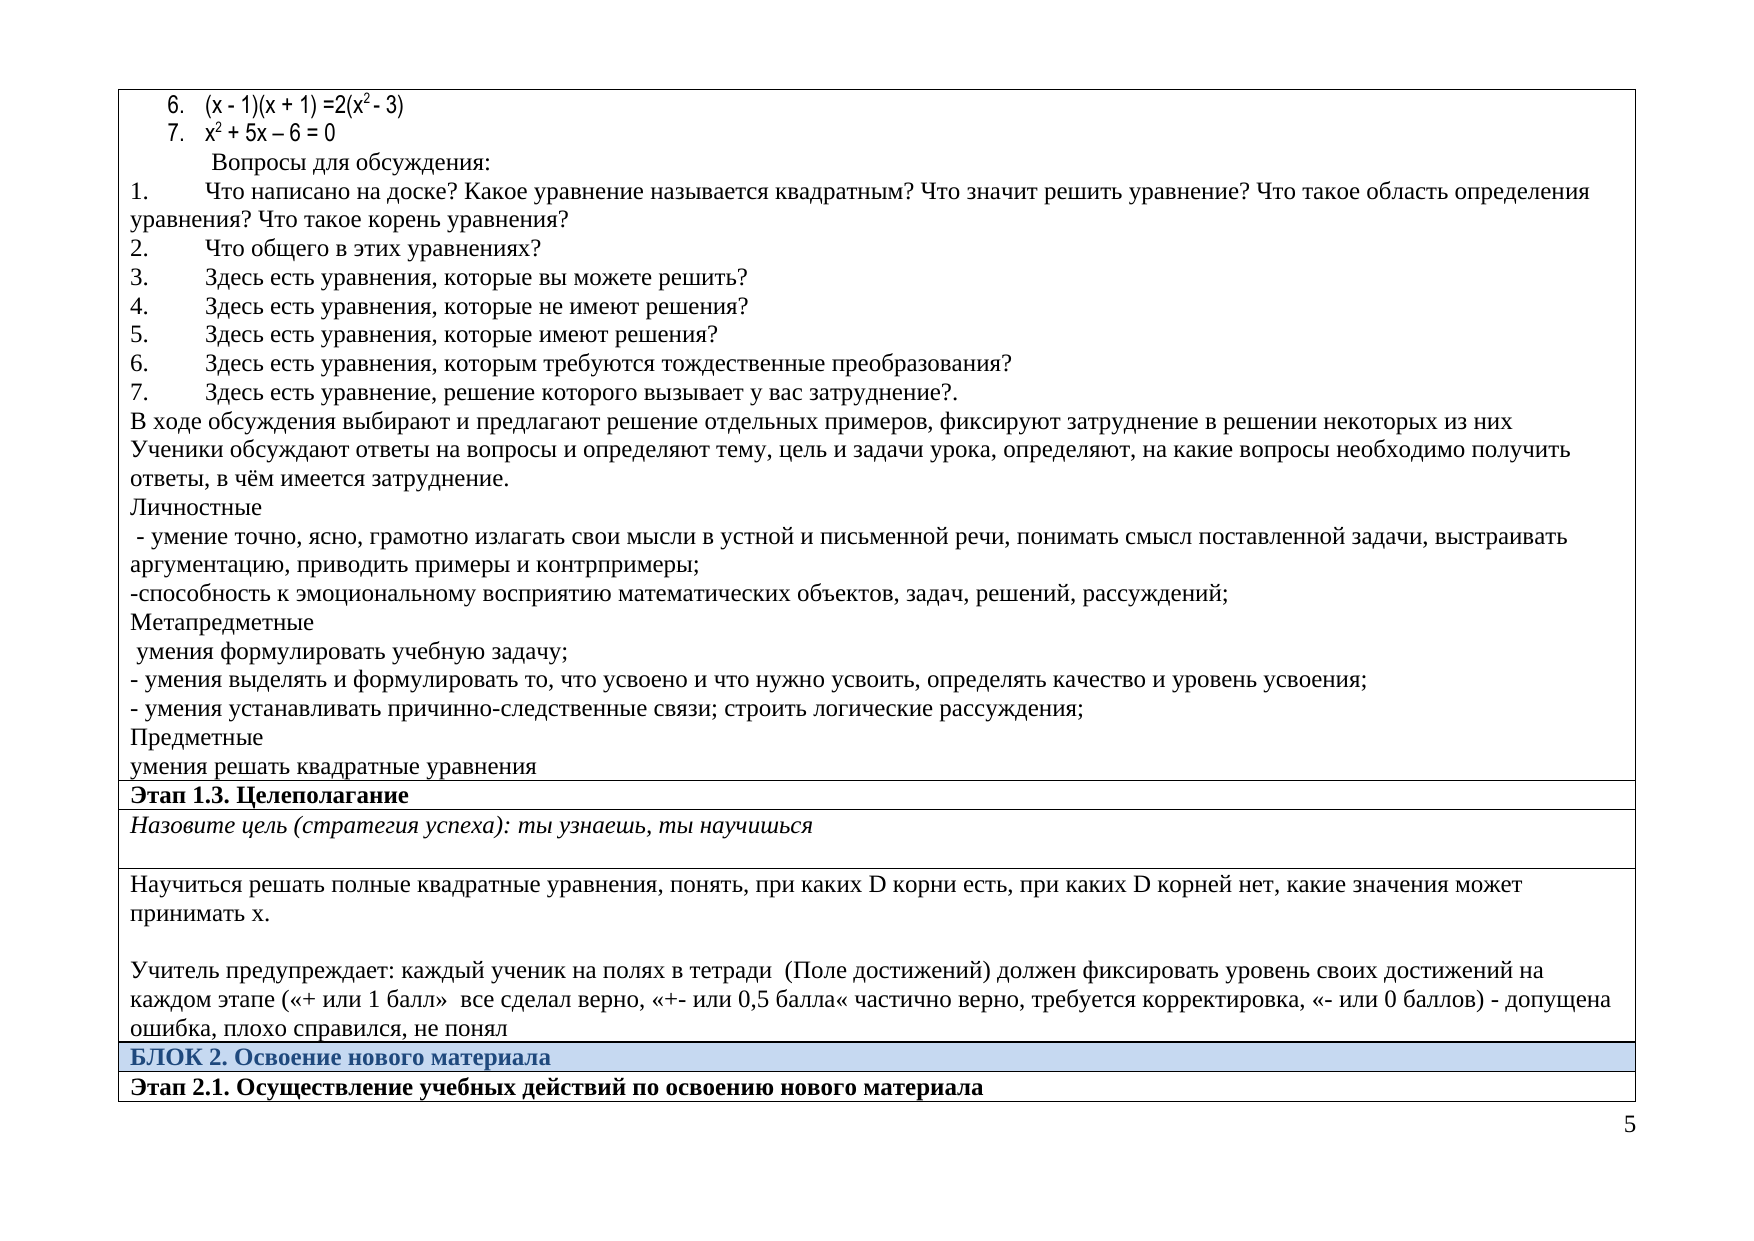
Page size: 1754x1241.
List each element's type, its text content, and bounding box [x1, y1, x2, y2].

table_cell БЛОК 2. Освоение нового материала [119, 1043, 1635, 1071]
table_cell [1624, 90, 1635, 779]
table_cell Этап 1.3. Целеполагание [119, 781, 1635, 809]
table_cell Этап 2.1. Осуществление учебных действий по освоению нового материала [119, 1072, 1635, 1101]
table_cell Назовите цель (стратегия успеха): ты узнаешь, ты научишься [119, 810, 1635, 868]
table_cell Научиться решать полные квадратные уравнения, понять, при каких D корни есть, при каких D корней нет, какие значения может принимать х. Учитель предупреждает: каждый ученик на полях в тетради (Поле достижений) должен фиксировать уровень своих достижений на каждом этапе («+ или 1 балл» все сделал верно, «+- или 0,5 балла« частично верно, требуется корректировка, «- или 0 баллов) - допущена ошибка, плохо справился, не понял [119, 869, 1635, 1041]
